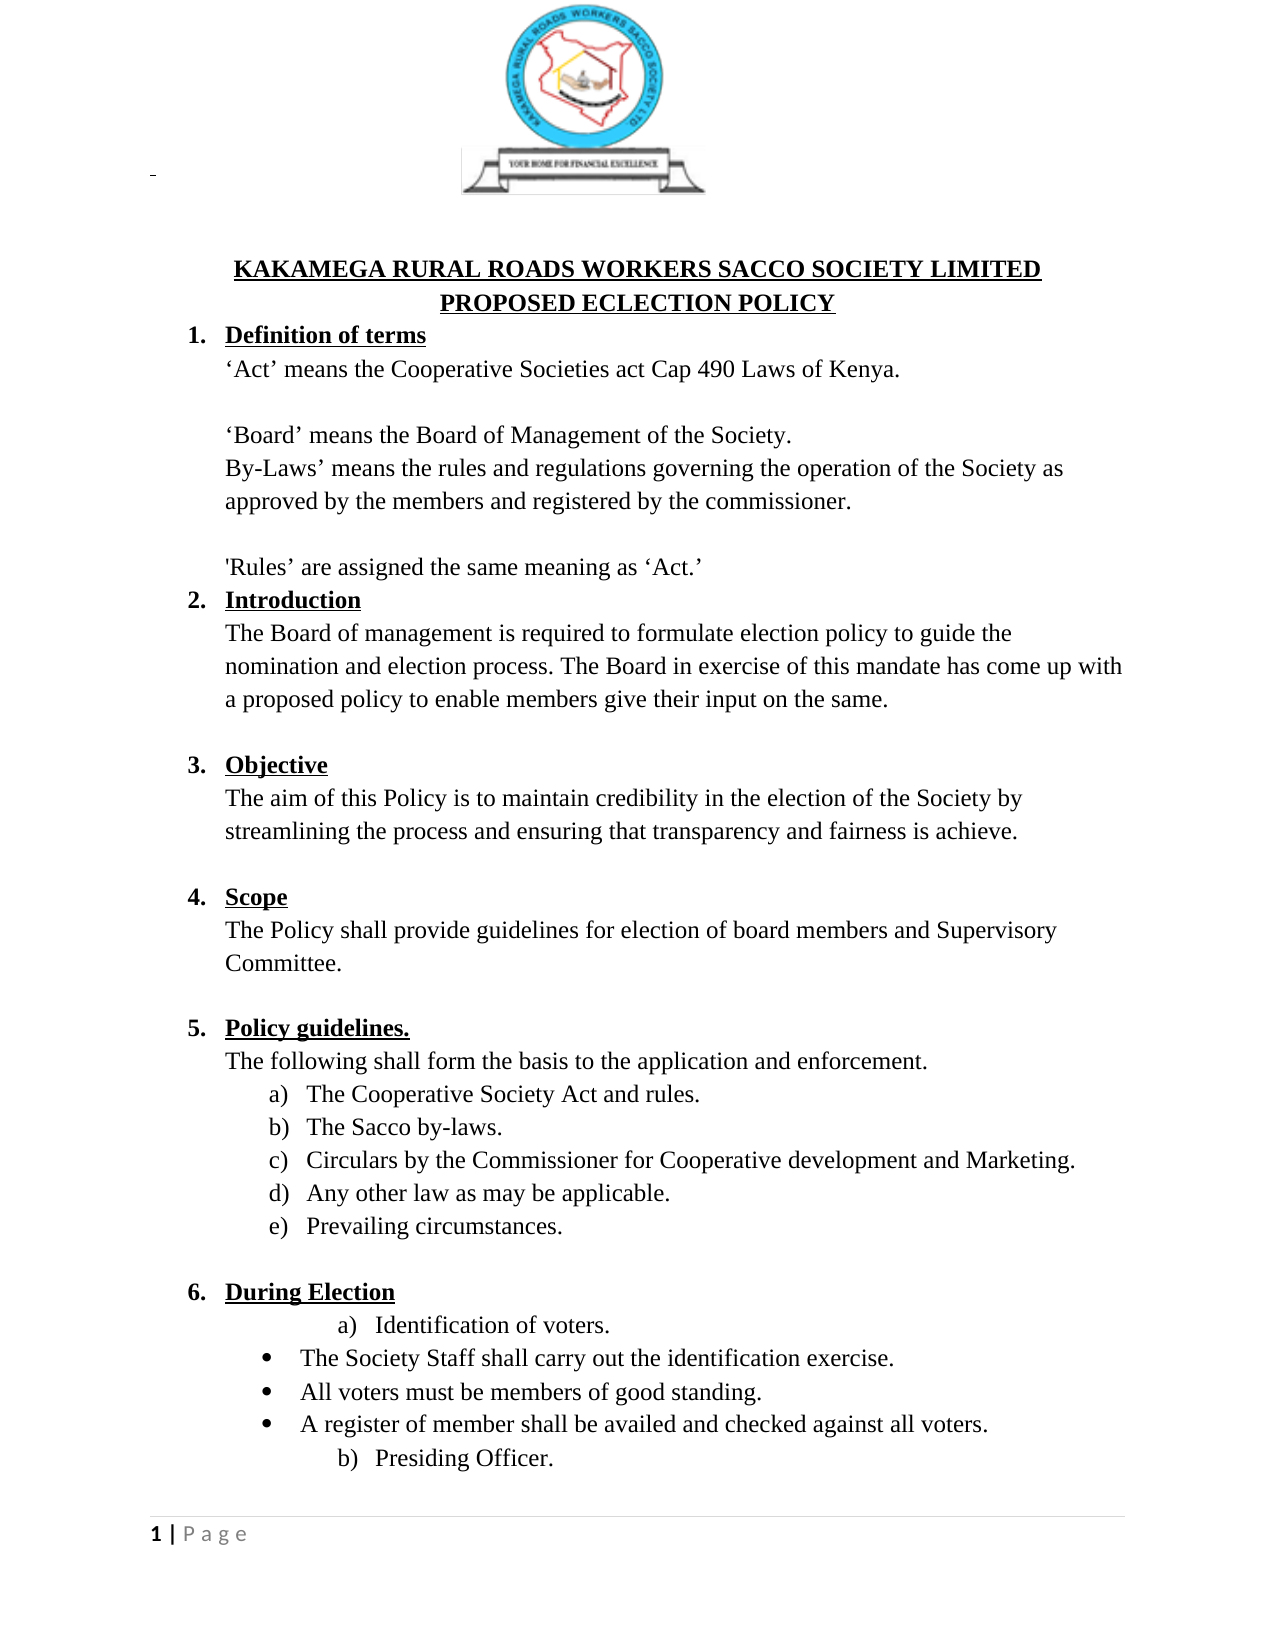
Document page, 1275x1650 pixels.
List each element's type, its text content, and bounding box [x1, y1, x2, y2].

list The following shall form the basis to the application and enforcement. [225, 1046, 1125, 1075]
list The Society Staff shall carry out the identification exercise. [262, 1343, 1125, 1372]
text KAKAMEGA RURAL ROADS WORKERS SACCO SOCIETY LIMITED [150, 254, 1125, 283]
list Policy guidelines. [187, 1013, 1125, 1042]
list Identification of voters. [337, 1311, 1125, 1339]
list Any other law as may be applicable. [269, 1178, 1125, 1207]
list By-Laws’ means the rules and regulations governing the operation of the Society as approved by the members and registered by the commissioner. [225, 453, 1125, 514]
list 'Rules’ are assigned the same meaning as ‘Act.’ [225, 552, 1125, 581]
list Circulars by the Commissioner for Cooperative development and Marketing. [269, 1145, 1125, 1174]
list The Sacco by-laws. [269, 1112, 1125, 1141]
list ‘Act’ means the Cooperative Societies act Cap 490 Laws of Kenya. [225, 354, 1125, 382]
list The aim of this Policy is to maintain credibility in the election of the Society by streamlining the process and ensuring that transparency and fairness is achieve. [225, 783, 1125, 845]
list ‘Board’ means the Board of Management of the Society. [225, 420, 1125, 448]
list During Election [187, 1277, 1125, 1306]
list The Policy shall provide guidelines for election of board members and Supervisory Committee. [225, 915, 1125, 977]
list The Board of management is required to formulate election policy to guide the nomination and election process. The Board in exercise of this mandate has come up with a proposed policy to enable members give their input on the same. [225, 618, 1125, 713]
picture [460, 0, 706, 197]
list A register of member shall be availed and checked against all voters. [262, 1409, 1125, 1438]
list All voters must be members of good standing. [262, 1377, 1125, 1405]
list Definition of terms [187, 321, 1125, 349]
list Objective [187, 750, 1125, 779]
list The Cooperative Society Act and rules. [269, 1079, 1125, 1108]
list Prevailing circumstances. [269, 1211, 1125, 1240]
list Scope [187, 882, 1125, 911]
list Presiding Officer. [337, 1443, 1125, 1471]
text PROPOSED ECLECTION POLICY [150, 288, 1125, 316]
list Introduction [187, 585, 1125, 613]
